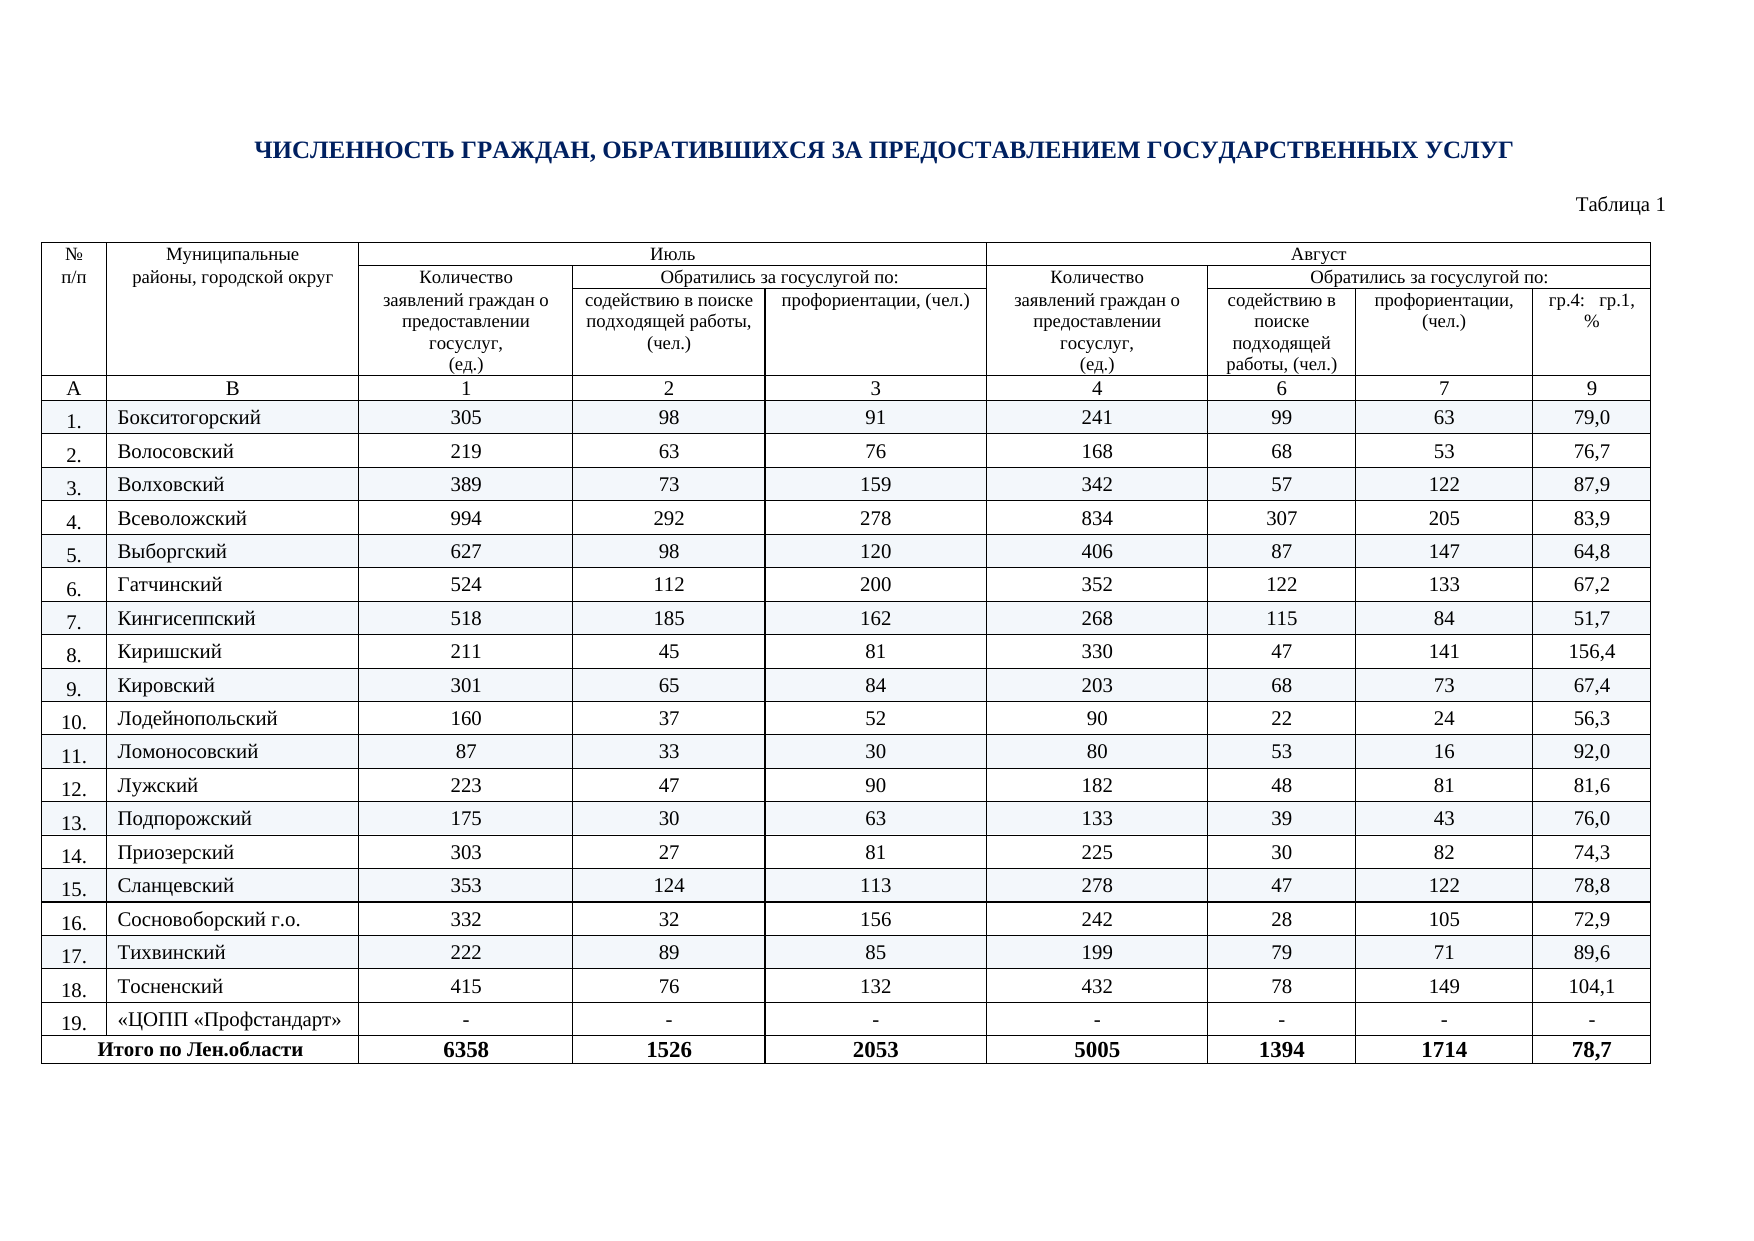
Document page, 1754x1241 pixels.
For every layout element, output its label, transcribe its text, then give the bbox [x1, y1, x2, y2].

table_cell 89,6 [1533, 936, 1650, 968]
table_cell 76,7 [1533, 434, 1650, 467]
table_cell Количество [987, 266, 1207, 287]
table_cell 18. [42, 969, 106, 1002]
table_cell 156,4 [1533, 635, 1650, 667]
table_cell 11. [42, 735, 106, 768]
table_cell 120 [766, 535, 986, 567]
table_cell 162 [766, 602, 986, 634]
table_cell 78 [1208, 969, 1355, 1002]
table_cell 80 [987, 735, 1207, 768]
table_cell 51,7 [1533, 602, 1650, 634]
table_cell 6. [42, 568, 106, 601]
table_cell заявлений граждан о предоставлении госуслуг, (ед.) [359, 288, 572, 375]
table_cell 241 [987, 401, 1207, 433]
table_cell 76 [573, 969, 764, 1002]
table_cell профориентации, (чел.) [1356, 289, 1532, 375]
table_cell 73 [573, 468, 764, 500]
table_cell 219 [359, 434, 572, 467]
table_cell 81 [766, 635, 986, 667]
table_cell 27 [573, 836, 764, 868]
table_cell 342 [987, 468, 1207, 500]
table_cell 52 [766, 702, 986, 734]
table_cell 115 [1208, 602, 1355, 634]
table_cell 87 [359, 735, 572, 768]
table_cell Бокситогорский [107, 401, 358, 433]
table_cell Всеволожский [107, 501, 358, 534]
table_cell 160 [359, 702, 572, 734]
table_cell Подпорожский [107, 802, 358, 834]
table_cell 222 [359, 936, 572, 968]
table_cell заявлений граждан о предоставлении госуслуг, (ед.) [987, 288, 1207, 375]
table_cell 37 [573, 702, 764, 734]
table_cell 85 [766, 936, 986, 968]
table_cell 518 [359, 602, 572, 634]
table_cell Волосовский [107, 434, 358, 467]
table_cell - [573, 1003, 764, 1035]
table_cell - [987, 1003, 1207, 1035]
table_cell 67,4 [1533, 669, 1650, 701]
table_cell содействию в поиске подходящей работы, (чел.) [1208, 289, 1355, 375]
table_cell [107, 288, 358, 375]
text Таблица 1 [100, 192, 1666, 216]
table_cell 205 [1356, 501, 1532, 534]
table_cell 303 [359, 836, 572, 868]
table_cell 10. [42, 702, 106, 734]
table_cell 185 [573, 602, 764, 634]
table_cell 415 [359, 969, 572, 1002]
table_cell 307 [1208, 501, 1355, 534]
table_header Июль [359, 243, 986, 265]
table_cell 65 [573, 669, 764, 701]
table_cell Итого по Лен.области [42, 1036, 358, 1063]
table_cell Кировский [107, 669, 358, 701]
table_cell 330 [987, 635, 1207, 667]
table_cell 834 [987, 501, 1207, 534]
table_cell В [107, 376, 358, 400]
table_cell 175 [359, 802, 572, 834]
table_cell Приозерский [107, 836, 358, 868]
table_cell 78,8 [1533, 869, 1650, 901]
table_cell «ЦОПП «Профстандарт» [107, 1003, 358, 1035]
table_cell Кингисеппский [107, 602, 358, 634]
table_cell 82 [1356, 836, 1532, 868]
table_cell 56,3 [1533, 702, 1650, 734]
table_cell 278 [766, 501, 986, 534]
table_cell 3 [766, 376, 986, 400]
table_cell 168 [987, 434, 1207, 467]
table_cell 406 [987, 535, 1207, 567]
table_cell Сланцевский [107, 869, 358, 901]
table_cell Тихвинский [107, 936, 358, 968]
table_cell 99 [1208, 401, 1355, 433]
table_cell 83,9 [1533, 501, 1650, 534]
table_cell 1526 [573, 1036, 764, 1063]
table_cell 147 [1356, 535, 1532, 567]
table_cell - [766, 1003, 986, 1035]
table_cell 76,0 [1533, 802, 1650, 834]
table_cell 63 [766, 802, 986, 834]
table_cell 242 [987, 903, 1207, 935]
table_cell 2 [573, 376, 764, 400]
table_cell 149 [1356, 969, 1532, 1002]
table_cell 1 [359, 376, 572, 400]
table_cell 39 [1208, 802, 1355, 834]
table_cell 68 [1208, 434, 1355, 467]
table_cell 19. [42, 1003, 106, 1035]
table_cell 5005 [987, 1036, 1207, 1063]
table_cell 68 [1208, 669, 1355, 701]
table_cell 76 [766, 434, 986, 467]
table_cell 156 [766, 903, 986, 935]
table_cell 98 [573, 535, 764, 567]
table_cell 1714 [1356, 1036, 1532, 1063]
table_cell 7 [1356, 376, 1532, 400]
table_cell 627 [359, 535, 572, 567]
table_cell 6358 [359, 1036, 572, 1063]
table_cell 305 [359, 401, 572, 433]
table_cell 203 [987, 669, 1207, 701]
table_cell 74,3 [1533, 836, 1650, 868]
table_cell 159 [766, 468, 986, 500]
table_cell 33 [573, 735, 764, 768]
table_cell 9. [42, 669, 106, 701]
table_header № [42, 243, 106, 265]
table_cell А [42, 376, 106, 400]
table_cell 47 [1208, 635, 1355, 667]
table_cell Киришский [107, 635, 358, 667]
table_cell 13. [42, 802, 106, 834]
table_cell 84 [766, 669, 986, 701]
table_cell Выборгский [107, 535, 358, 567]
table_cell 2. [42, 434, 106, 467]
table_cell 16. [42, 903, 106, 935]
table_cell 63 [573, 434, 764, 467]
table_cell 71 [1356, 936, 1532, 968]
table_cell 45 [573, 635, 764, 667]
table_cell 53 [1208, 735, 1355, 768]
table_cell 278 [987, 869, 1207, 901]
table_cell 199 [987, 936, 1207, 968]
table_cell - [1356, 1003, 1532, 1035]
table_cell 524 [359, 568, 572, 601]
table_cell 14. [42, 836, 106, 868]
table_cell 225 [987, 836, 1207, 868]
table_cell содействию в поиске подходящей работы, (чел.) [573, 289, 764, 375]
table_cell 122 [1356, 468, 1532, 500]
table_cell 30 [1208, 836, 1355, 868]
table_cell Cосновоборский г.о. [107, 903, 358, 935]
table_cell Гатчинский [107, 568, 358, 601]
table_cell 3. [42, 468, 106, 500]
table_cell Ломоносовский [107, 735, 358, 768]
table_cell районы, городской округ [107, 265, 358, 287]
table_cell - [1208, 1003, 1355, 1035]
table_cell Волховский [107, 468, 358, 500]
table_cell 79 [1208, 936, 1355, 968]
table_cell 98 [573, 401, 764, 433]
table_cell Обратились за госуслугой по: [1208, 266, 1650, 287]
table_cell 81,6 [1533, 769, 1650, 801]
table_cell 73 [1356, 669, 1532, 701]
table_cell 105 [1356, 903, 1532, 935]
table_cell 67,2 [1533, 568, 1650, 601]
table_cell 1394 [1208, 1036, 1355, 1063]
table_cell 112 [573, 568, 764, 601]
table_cell 53 [1356, 434, 1532, 467]
table_cell [42, 288, 106, 375]
table_cell 90 [766, 769, 986, 801]
table_cell 87,9 [1533, 468, 1650, 500]
table_cell 133 [987, 802, 1207, 834]
table_cell 81 [1356, 769, 1532, 801]
table_cell 994 [359, 501, 572, 534]
table_cell Количество [359, 266, 572, 287]
table_cell Лодейнопольский [107, 702, 358, 734]
text ЧИСЛЕННОСТЬ ГРАЖДАН, ОБРАТИВШИХСЯ ЗА ПРЕДОСТАВЛЕНИЕМ ГОСУДАРСТВЕННЫХ УСЛУГ [100, 135, 1668, 164]
table_cell 47 [1208, 869, 1355, 901]
table_cell 211 [359, 635, 572, 667]
table_cell 122 [1208, 568, 1355, 601]
table_cell 301 [359, 669, 572, 701]
table_cell Тосненский [107, 969, 358, 1002]
table_cell 353 [359, 869, 572, 901]
table_cell 63 [1356, 401, 1532, 433]
table_cell 81 [766, 836, 986, 868]
table_cell 122 [1356, 869, 1532, 901]
table_cell - [1533, 1003, 1650, 1035]
table_cell п/п [42, 265, 106, 287]
table_cell 268 [987, 602, 1207, 634]
table_cell 132 [766, 969, 986, 1002]
table_cell 12. [42, 769, 106, 801]
table_cell профориентации, (чел.) [766, 289, 986, 375]
table_cell 6 [1208, 376, 1355, 400]
table_cell 84 [1356, 602, 1532, 634]
table_cell 292 [573, 501, 764, 534]
table_cell 47 [573, 769, 764, 801]
table_cell 223 [359, 769, 572, 801]
table_cell 15. [42, 869, 106, 901]
table_cell 389 [359, 468, 572, 500]
table_cell 79,0 [1533, 401, 1650, 433]
table_cell 17. [42, 936, 106, 968]
table_cell 28 [1208, 903, 1355, 935]
table_cell Обратились за госуслугой по: [573, 266, 986, 287]
table_cell 30 [766, 735, 986, 768]
table_cell 141 [1356, 635, 1532, 667]
table_cell 90 [987, 702, 1207, 734]
table_cell 91 [766, 401, 986, 433]
table_cell 2053 [766, 1036, 986, 1063]
table_cell 48 [1208, 769, 1355, 801]
table_cell 104,1 [1533, 969, 1650, 1002]
table_header Август [987, 243, 1650, 265]
table_cell 57 [1208, 468, 1355, 500]
table_cell гр.4: гр.1, % [1533, 289, 1650, 375]
table_cell 89 [573, 936, 764, 968]
table_cell 1. [42, 401, 106, 433]
table_cell 8. [42, 635, 106, 667]
table_cell 22 [1208, 702, 1355, 734]
table_cell 182 [987, 769, 1207, 801]
table_cell 432 [987, 969, 1207, 1002]
table_cell Лужский [107, 769, 358, 801]
table_cell 9 [1533, 376, 1650, 400]
table_cell 352 [987, 568, 1207, 601]
table_cell - [359, 1003, 572, 1035]
table_cell 113 [766, 869, 986, 901]
table_cell 64,8 [1533, 535, 1650, 567]
table_cell 43 [1356, 802, 1532, 834]
table_cell 32 [573, 903, 764, 935]
table_cell 87 [1208, 535, 1355, 567]
table_cell 124 [573, 869, 764, 901]
table_cell 78,7 [1533, 1036, 1650, 1063]
table_cell 133 [1356, 568, 1532, 601]
table_cell 72,9 [1533, 903, 1650, 935]
table_header Муниципальные [107, 243, 358, 265]
table_cell 332 [359, 903, 572, 935]
table_cell 24 [1356, 702, 1532, 734]
table_cell 16 [1356, 735, 1532, 768]
table_cell 200 [766, 568, 986, 601]
table_cell 5. [42, 535, 106, 567]
table_cell 7. [42, 602, 106, 634]
table_cell 4 [987, 376, 1207, 400]
table_cell 4. [42, 501, 106, 534]
table_cell 30 [573, 802, 764, 834]
table_cell 92,0 [1533, 735, 1650, 768]
